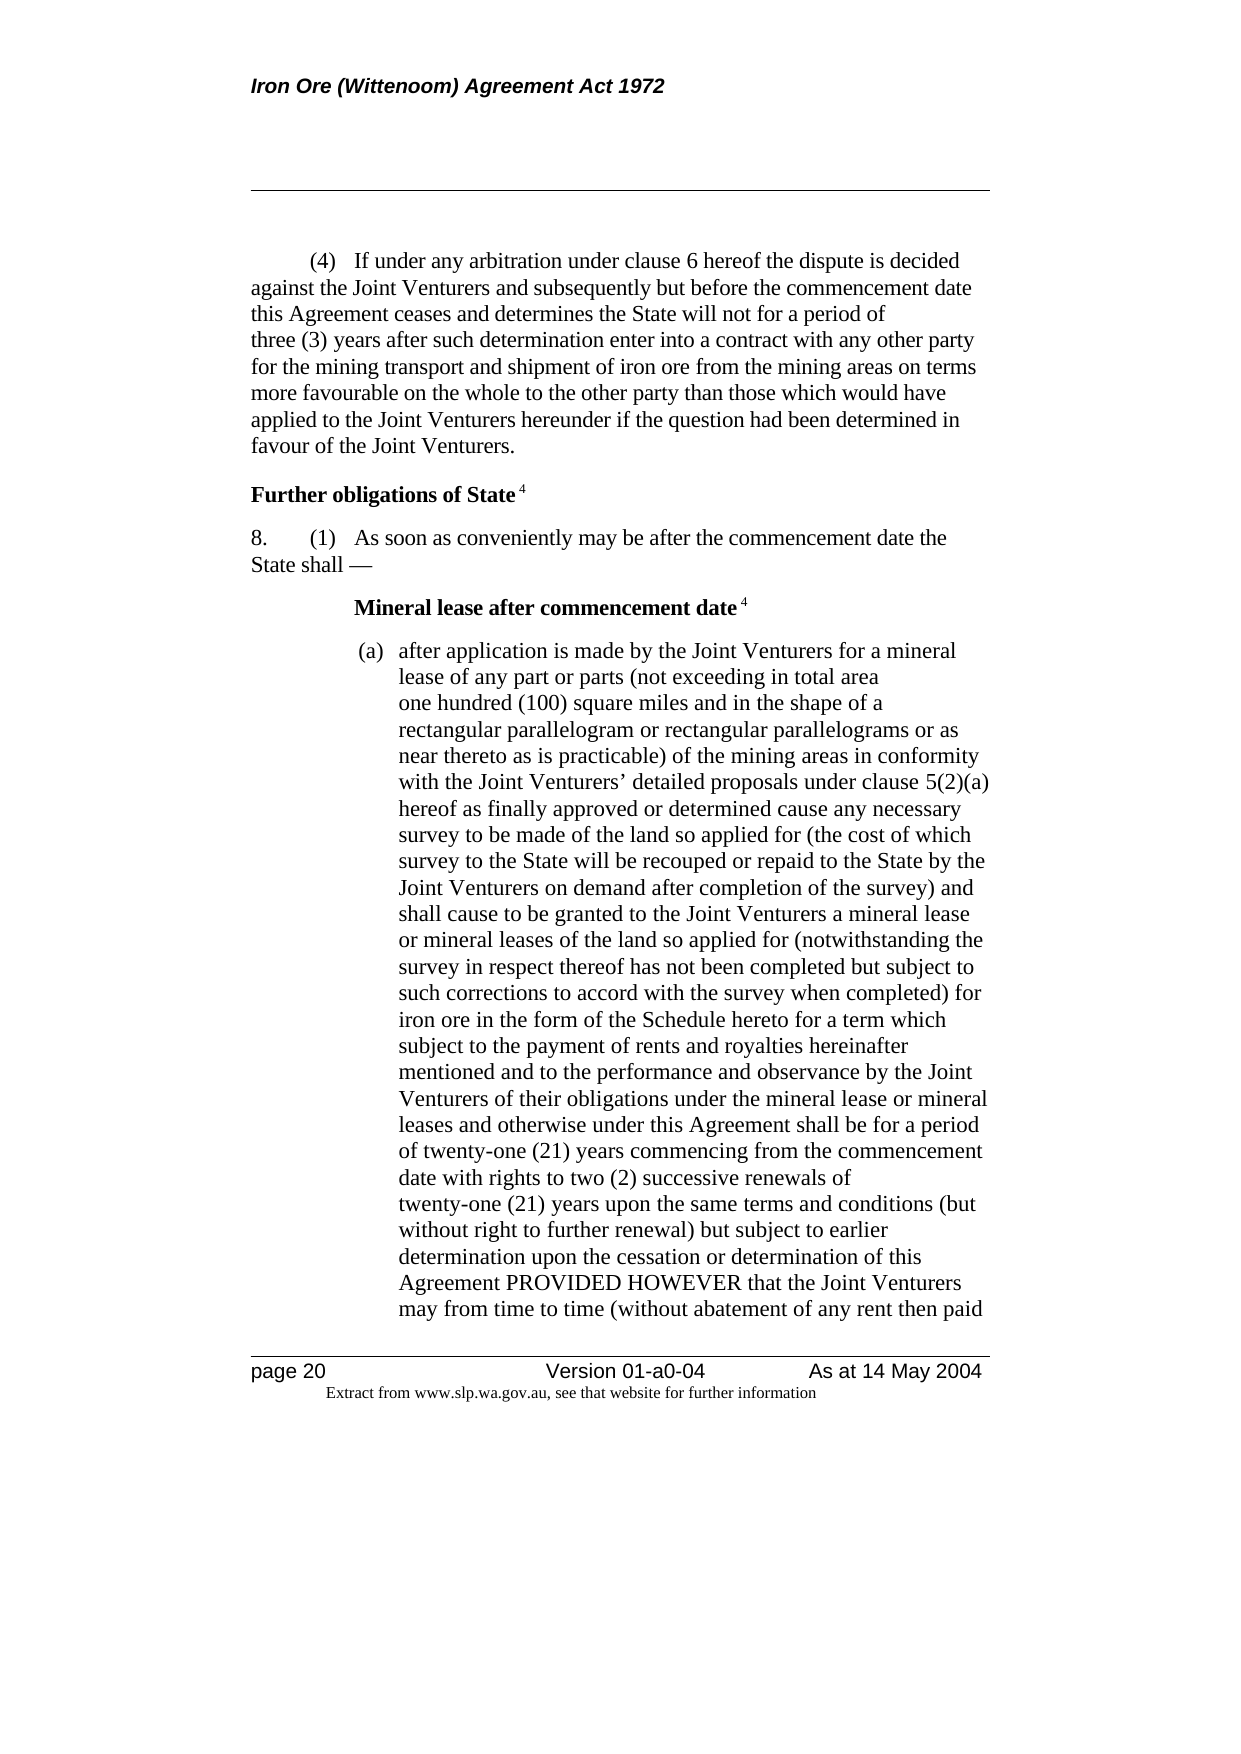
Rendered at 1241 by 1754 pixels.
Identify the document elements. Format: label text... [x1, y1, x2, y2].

text (4) If under any arbitration under clause 6 hereof the dispute is decided against the Joint Venturers and subsequently but before the commencement date this Agreement ceases and determines the State will not for a period of three (3) years after such determination enter into a contract with any other party for the mining transport and shipment of iron ore from the mining areas on terms more favourable on the whole to the other party than those which would have applied to the Joint Venturers hereunder if the question had been determined in favour of the Joint Venturers. [251, 247, 990, 458]
text Mineral lease after commencement date 4 [354, 594, 990, 620]
text 8. (1) As soon as conveniently may be after the commencement date the State shall — [251, 524, 990, 577]
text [251, 637, 990, 1322]
text Further obligations of State 4 [251, 481, 990, 508]
